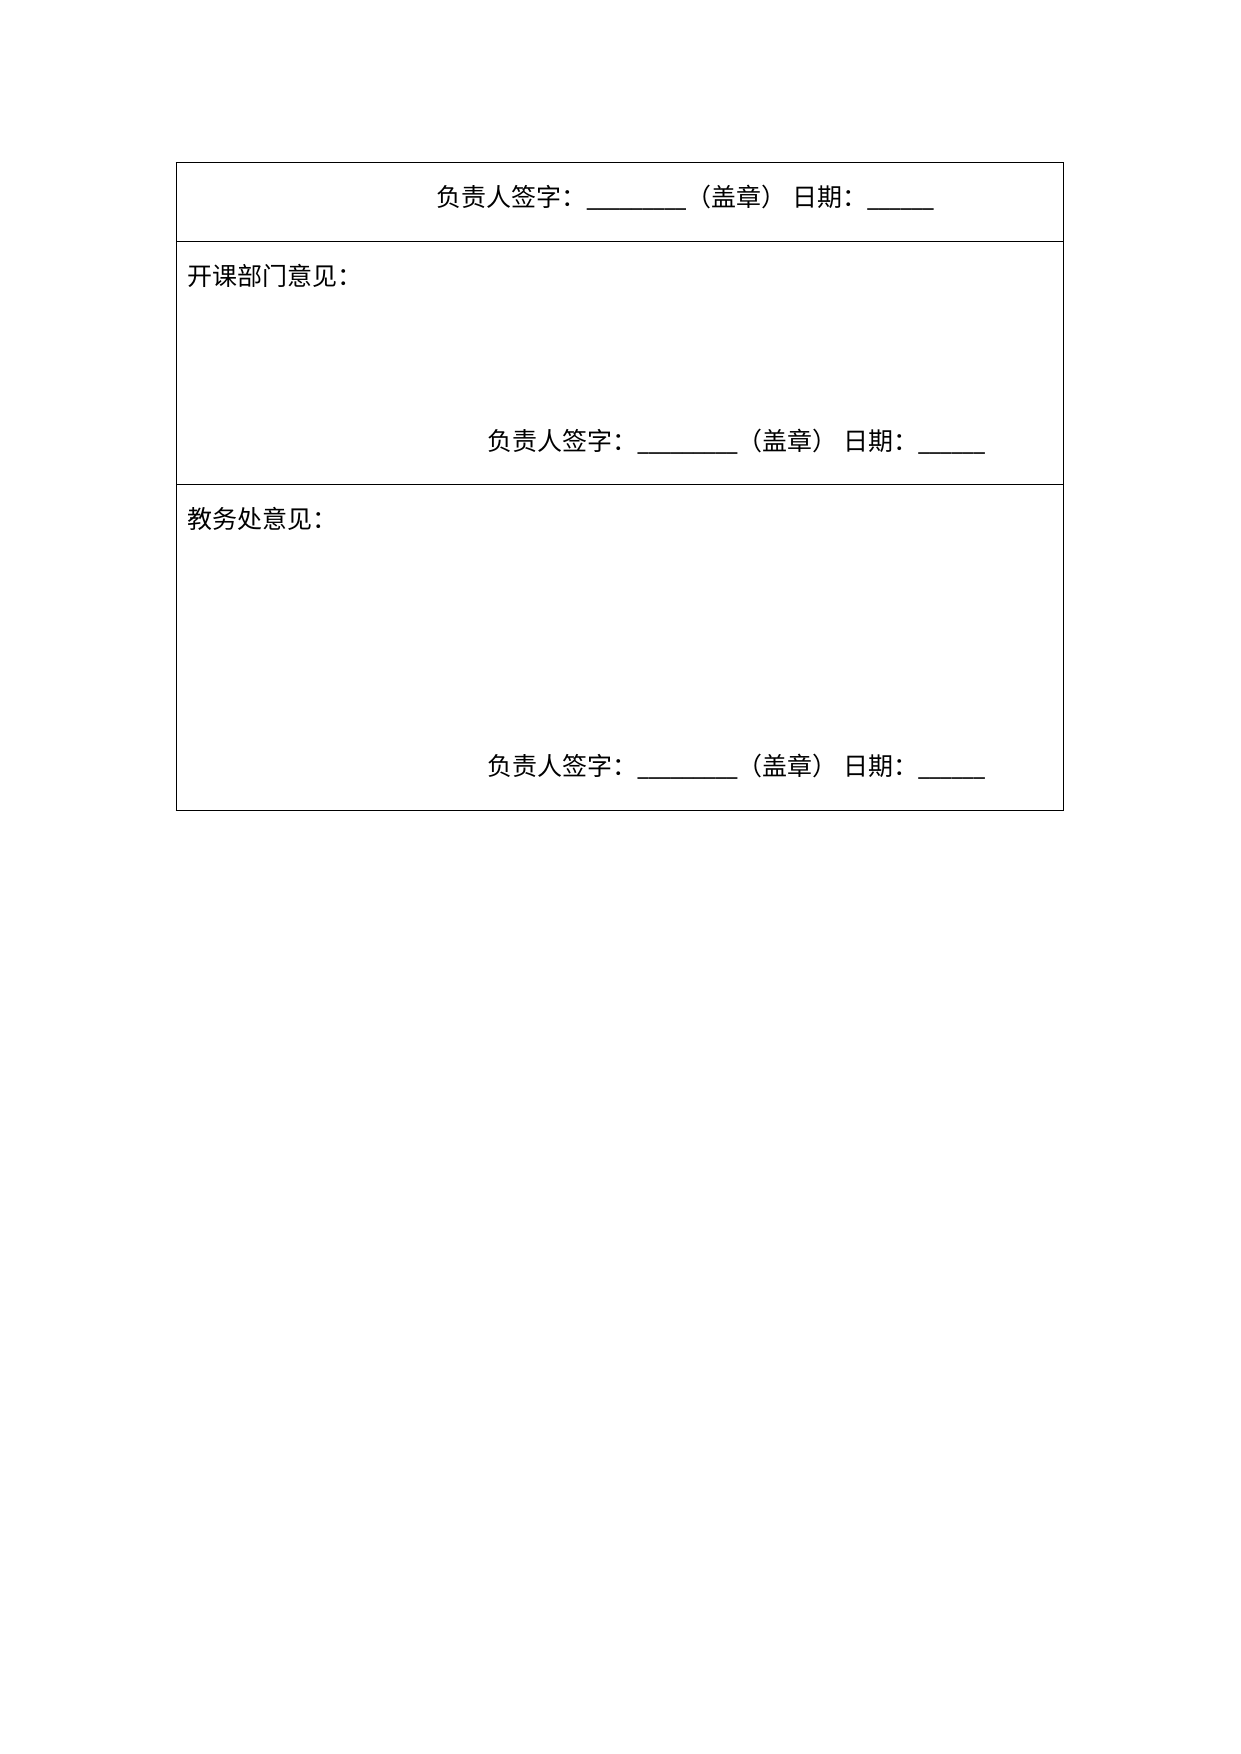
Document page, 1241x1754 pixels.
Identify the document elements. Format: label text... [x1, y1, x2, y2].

table_cell 开课部门意见： 负责人签字：_________（盖章） 日期：______ [177, 242, 1063, 484]
table_cell 教务处意见： 负责人签字：_________（盖章） 日期：______ [177, 485, 1063, 810]
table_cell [177, 163, 1063, 241]
